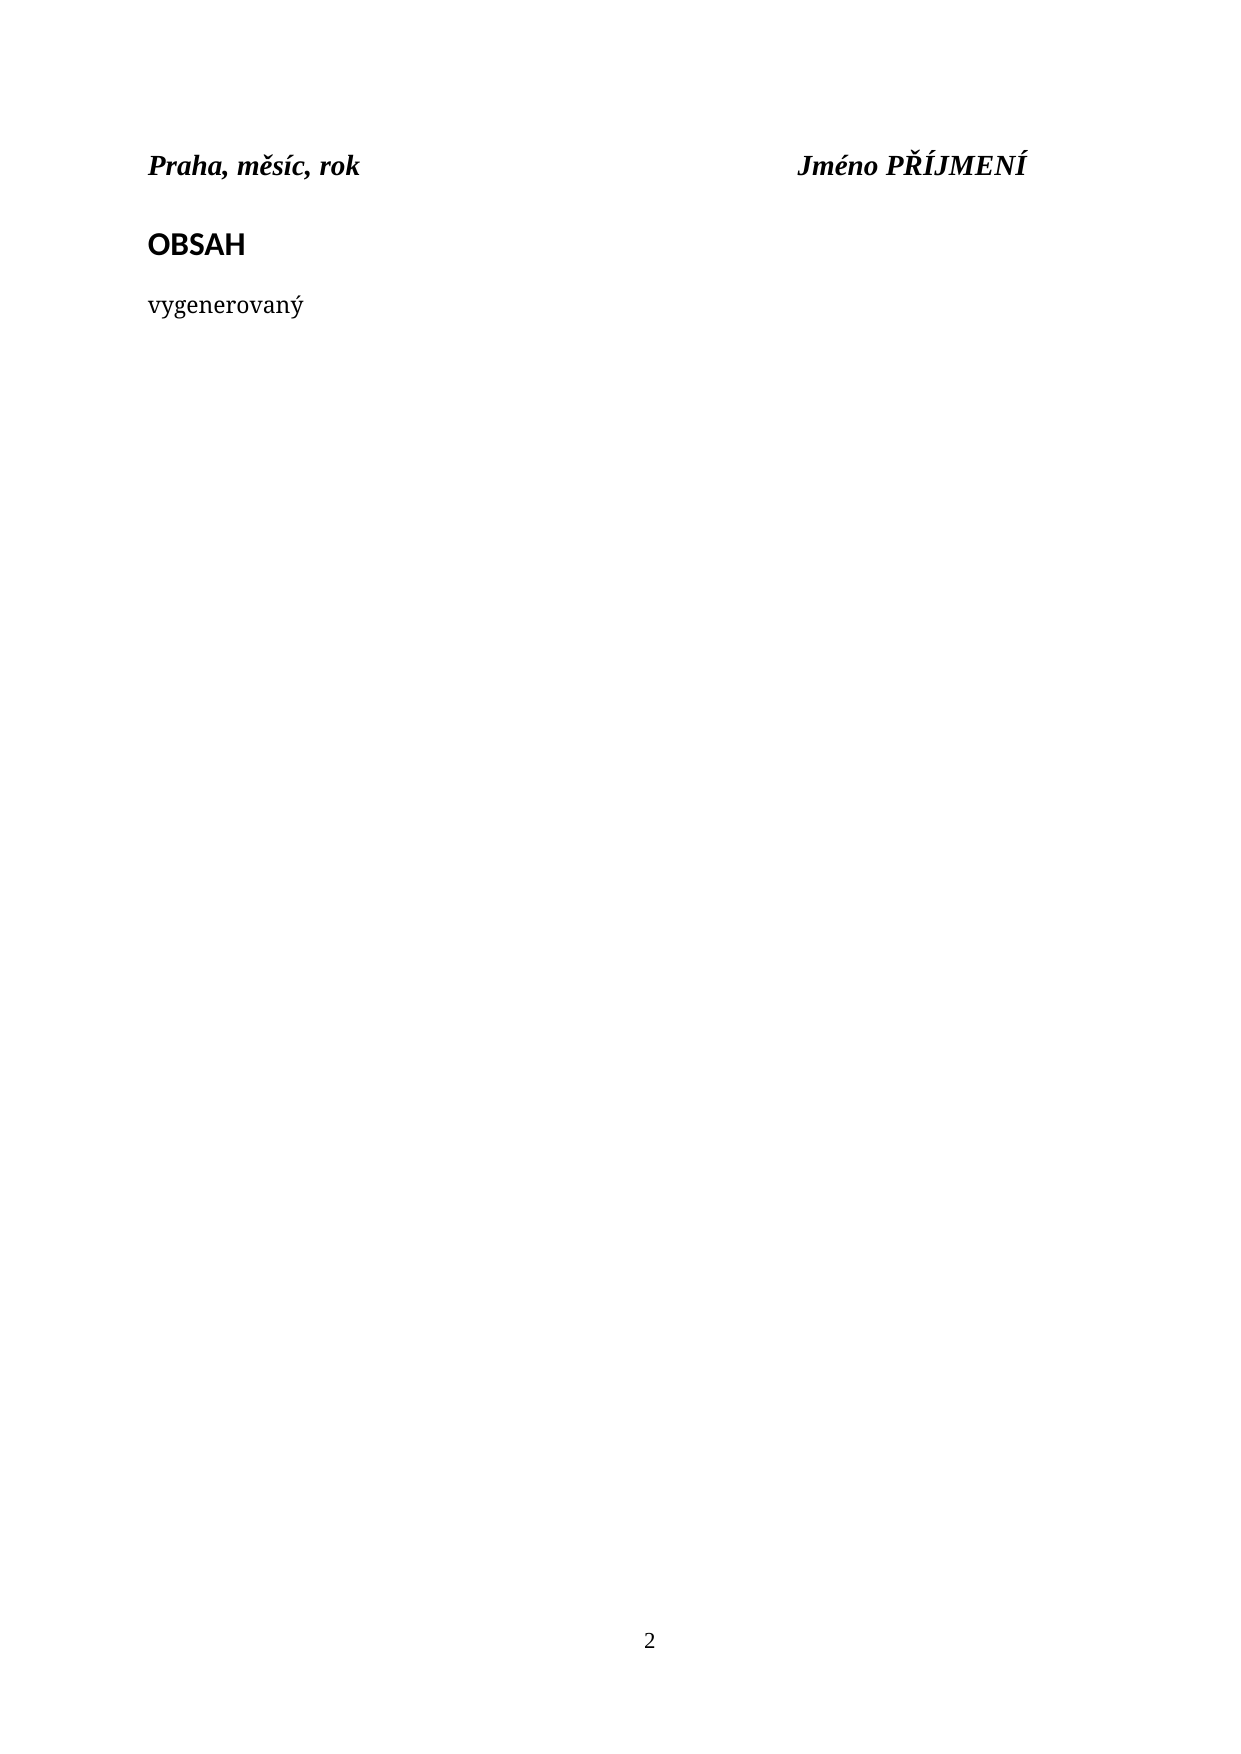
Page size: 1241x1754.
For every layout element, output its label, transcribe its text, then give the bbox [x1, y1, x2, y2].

text vygenerovaný [148, 289, 1152, 320]
text Praha, měsíc, rok Jméno PŘÍJMENÍ [148, 148, 1152, 181]
text OBSAH [148, 223, 1152, 264]
